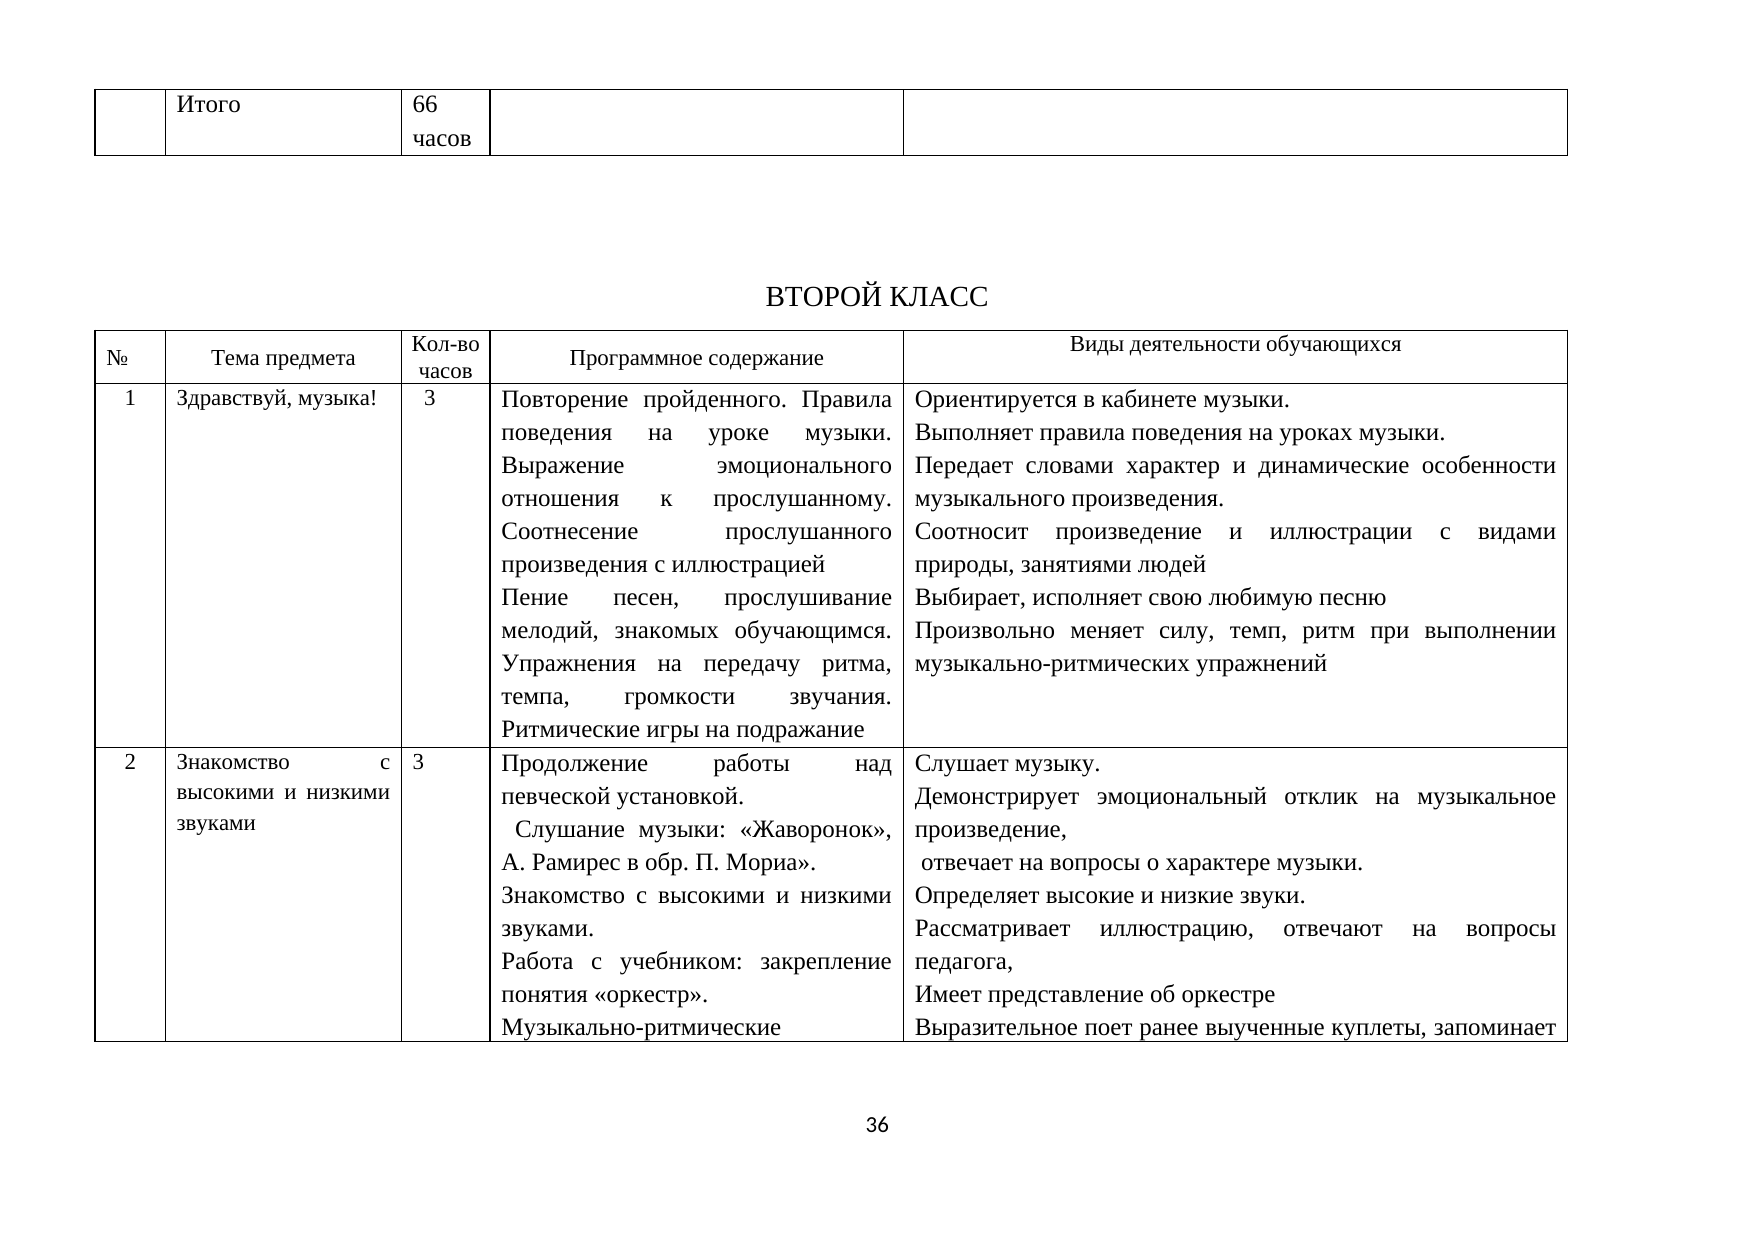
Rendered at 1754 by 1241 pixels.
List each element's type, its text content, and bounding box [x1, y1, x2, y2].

table_cell [904, 90, 1567, 155]
text ВТОРОЙ КЛАСС [118, 279, 1636, 313]
table_header Кол-во часов [402, 331, 489, 383]
table_cell [96, 90, 165, 155]
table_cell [904, 748, 1567, 1041]
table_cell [166, 748, 401, 1041]
table_header Тема предмета [166, 331, 401, 383]
table_cell Повторение пройденного. Правила поведения на уроке музыки. Выражение эмоционального отношения к прослушанному. Соотнесение прослушанного произведения с иллюстрацией Пение песен, прослушивание мелодий, знакомых обучающимся. Упражнения на передачу ритма, темпа, громкости звучания. Ритмические игры на подражание [491, 384, 903, 747]
table_cell Ориентируется в кабинете музыки. Выполняет правила поведения на уроках музыки. Передает словами характер и динамические особенности музыкального произведения. Соотносит произведение и иллюстрации с видами природы, занятиями людей Выбирает, исполняет свою любимую песню Произвольно меняет силу, темп, ритм при выполнении музыкально-ритмических упражнений [904, 384, 1567, 747]
table_cell 2 [96, 748, 165, 1041]
table_cell 3 [402, 384, 489, 747]
table_header Программное содержание [491, 331, 903, 383]
table_cell 1 [96, 384, 165, 747]
table_cell 3 [402, 748, 489, 1041]
table_cell 66 часов [402, 90, 489, 155]
table_cell Итого [166, 90, 401, 155]
table_cell [491, 90, 903, 155]
table_cell Здравствуй, музыка! [166, 384, 401, 747]
table_header № [96, 331, 165, 383]
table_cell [491, 748, 903, 1041]
table_header Виды деятельности обучающихся [904, 331, 1567, 383]
